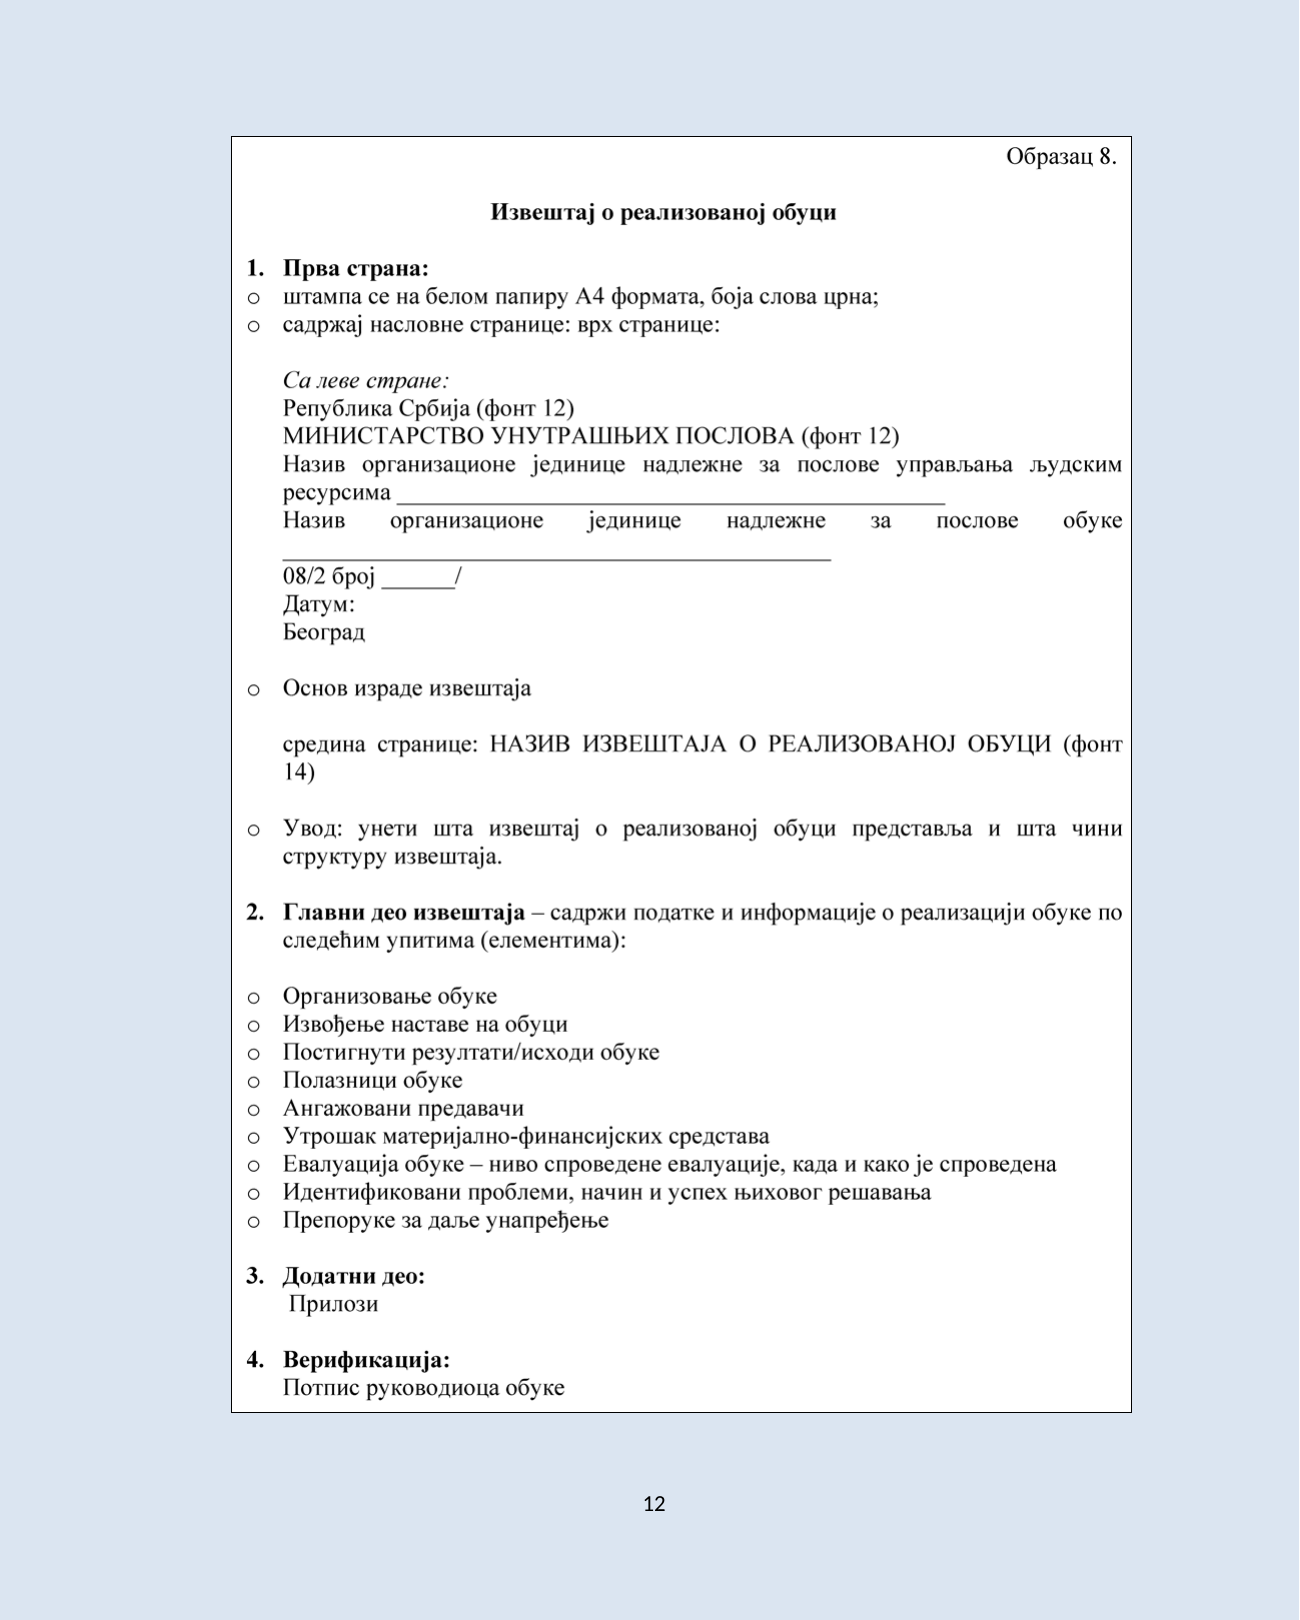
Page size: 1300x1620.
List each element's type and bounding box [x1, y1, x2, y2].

picture [232, 137, 1131, 1412]
